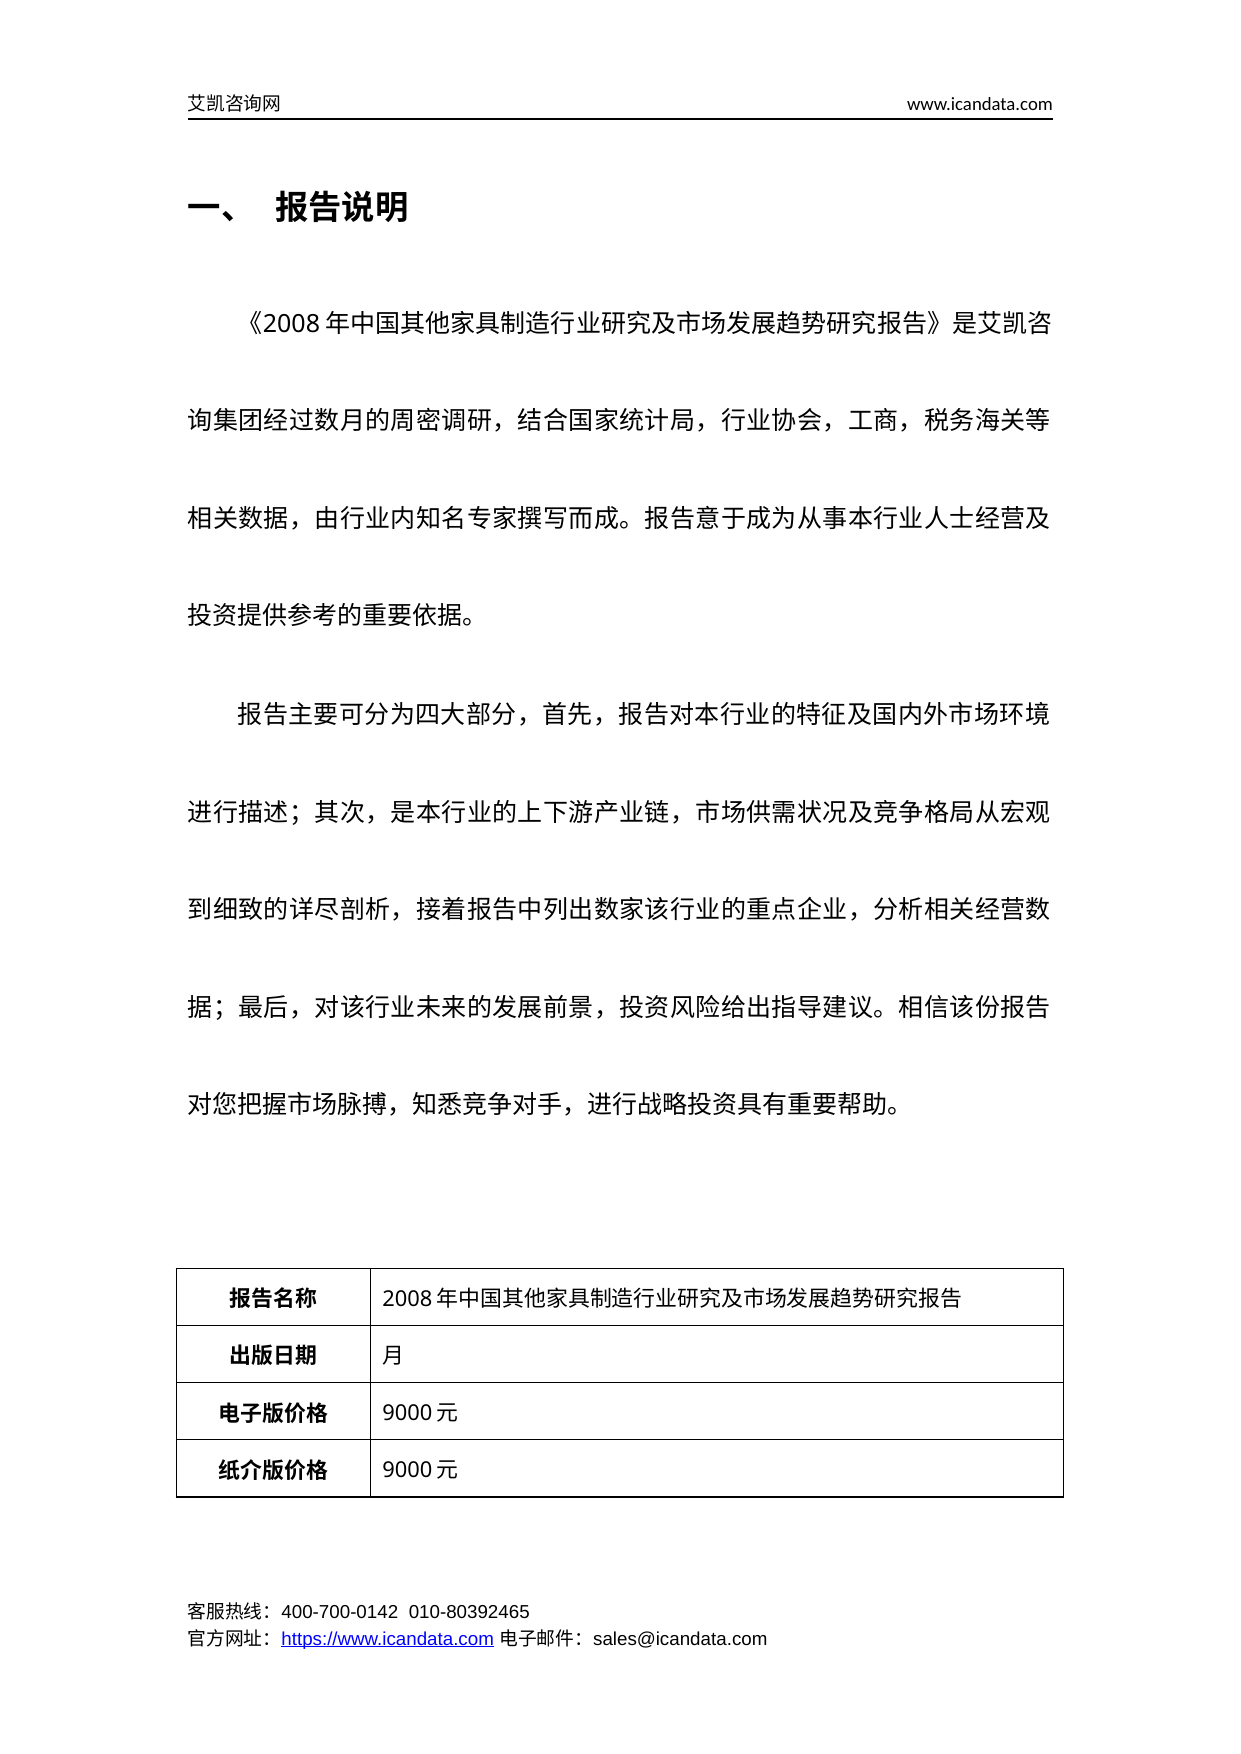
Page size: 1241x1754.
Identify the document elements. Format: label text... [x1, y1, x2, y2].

table_cell 9000元 [371, 1383, 1063, 1439]
table_header 报告名称 [177, 1269, 370, 1325]
table_header 2008年中国其他家具制造行业研究及市场发展趋势研究报告 [371, 1269, 1063, 1325]
text 报告主要可分为四大部分，首先，报告对本行业的特征及国内外市场环境进行描述；其次，是本行业的上下游产业链，市场供需状况及竞争格局从宏观到细致的详尽剖析，接着报告中列出数家该行业的重点企业，分析相关经营数据；最后，对该行业未来的发展前景，投资风险给出指导建议。相信该份报告对您把握市场脉搏，知悉竞争对手，进行战略投资具有重要帮助。 [187, 681, 1053, 1136]
table_cell 电子版价格 [177, 1383, 370, 1439]
table_cell 出版日期 [177, 1326, 370, 1382]
table_cell 纸介版价格 [177, 1440, 370, 1496]
subtitle 报告说明 [187, 172, 1053, 237]
table_cell 月 [371, 1326, 1063, 1382]
table_cell 9000元 [371, 1440, 1063, 1496]
text 《2008年中国其他家具制造行业研究及市场发展趋势研究报告》是艾凯咨询集团经过数月的周密调研，结合国家统计局，行业协会，工商，税务海关等相关数据，由行业内知名专家撰写而成。报告意于成为从事本行业人士经营及投资提供参考的重要依据。 [187, 289, 1053, 646]
